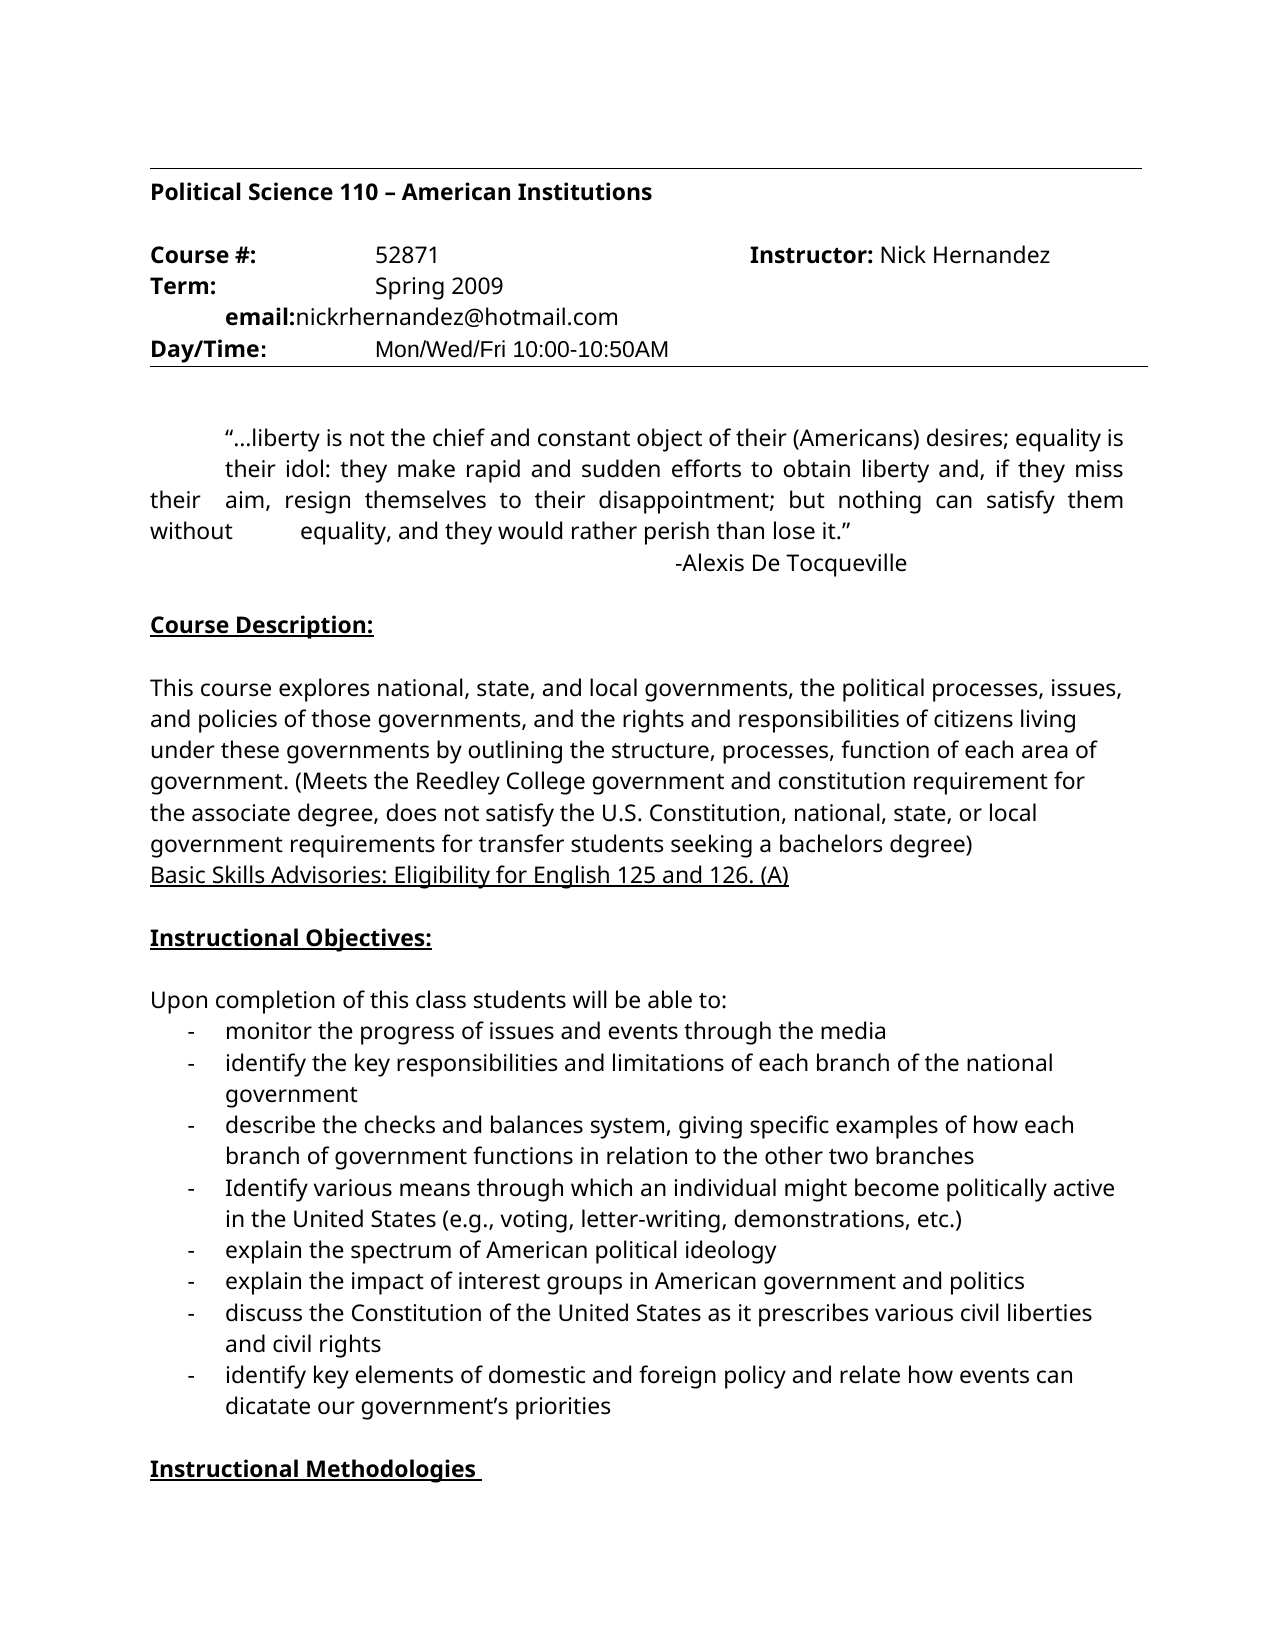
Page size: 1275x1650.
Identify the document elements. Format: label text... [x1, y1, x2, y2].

list identify the key responsibilities and limitations of each branch of the national government [187, 1046, 1125, 1109]
text Political Science 110 – American Institutions [150, 176, 1125, 208]
text Instructional Objectives: [150, 921, 1125, 953]
text Term: Spring 2009 email:nickrhernandez@hotmail.com [150, 270, 1125, 333]
text Upon completion of this class students will be able to: [150, 984, 1125, 1015]
text Day/Time: Mon/Wed/Fri [150, 333, 1125, 364]
list identify key elements of domestic and foreign policy and relate how events can dicatate our government’s priorities [187, 1359, 1125, 1421]
text “…liberty is not the chief and constant object of their (Americans) desires; equality is their idol: they make rapid and sudden efforts to obtain liberty and, if they miss their aim, resign themselves to their disappointment; but nothing can satisfy them without equality, and they would rather perish than lose it.” [150, 421, 1125, 546]
list Identify various means through which an individual might become politically active in the (e.g., voting, letter-writing, demonstrations, etc.) [187, 1171, 1125, 1234]
text Instructional Methodologies [150, 1453, 1125, 1484]
list explain the impact of interest groups in American government and politics [187, 1265, 1125, 1296]
text Basic Skills Advisories: Eligibility for English 125 and 126. (A) [150, 859, 1125, 890]
text Course #: 52871 Instructor: Nick Hernandez [150, 239, 1125, 270]
list describe the checks and balances system, giving specific examples of how each branch of government functions in relation to the other two branches [187, 1109, 1125, 1171]
text This course explores national, state, and local governments, the political processes, issues, and policies of those governments, and the rights and responsibilities of citizens living under these governments by outlining the structure, processes, function of each area of government. (Meets the government and constitution requirement for the associate degree, does not satisfy the U.S. Constitution, national, state, or local government requirements for transfer students seeking a bachelors degree) [150, 671, 1125, 859]
list discuss the Constitution of the as it prescribes various civil liberties and civil rights [187, 1296, 1125, 1359]
text Course Description: [150, 609, 1125, 640]
list monitor the progress of issues and events through the media [187, 1015, 1125, 1046]
list explain the spectrum of American political ideology [187, 1234, 1125, 1265]
text -Alexis De Tocqueville [150, 546, 1125, 578]
